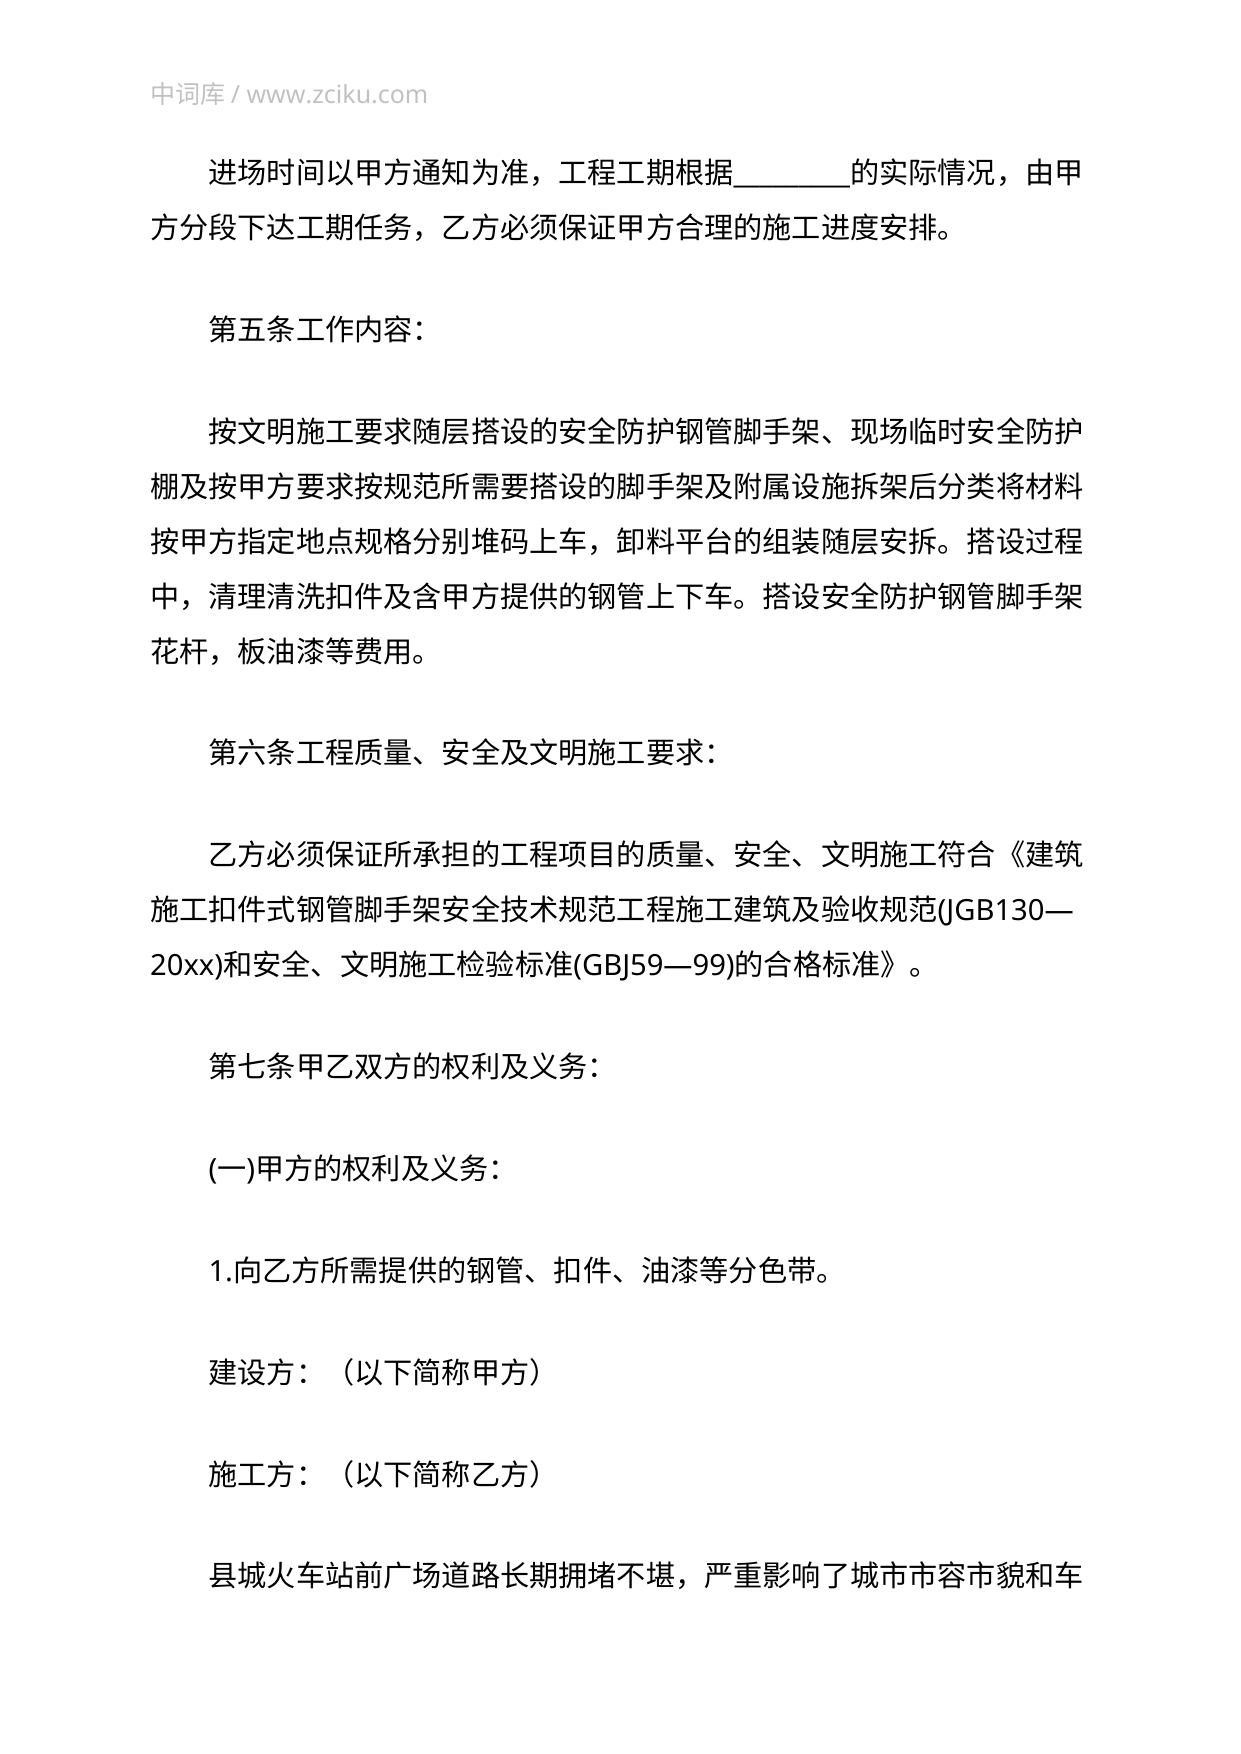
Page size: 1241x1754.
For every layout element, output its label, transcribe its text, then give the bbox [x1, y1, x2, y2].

text 按文明施工要求随层搭设的安全防护钢管脚手架、现场临时安全防护棚及按甲方要求按规范所需要搭设的脚手架及附属设施拆架后分类将材料按甲方指定地点规格分别堆码上车，卸料平台的组装随层安拆。搭设过程中，清理清洗扣件及含甲方提供的钢管上下车。搭设安全防护钢管脚手架花杆，板油漆等费用。 [150, 408, 1090, 670]
text 第五条工作内容： [150, 307, 1090, 349]
text 建设方：（以下简称甲方） [150, 1349, 1090, 1392]
text 第六条工程质量、安全及文明施工要求： [150, 730, 1090, 772]
text (一)甲方的权利及义务： [150, 1145, 1090, 1188]
text 乙方必须保证所承担的工程项目的质量、安全、文明施工符合《建筑施工扣件式钢管脚手架安全技术规范工程施工建筑及验收规范(JGB130—20xx)和安全、文明施工检验标准(GBJ59—99)的合格标准》。 [150, 832, 1090, 984]
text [150, 1553, 1090, 1595]
text 施工方：（以下简称乙方） [150, 1451, 1090, 1493]
text 1.向乙方所需提供的钢管、扣件、油漆等分色带。 [150, 1247, 1090, 1290]
text 进场时间以甲方通知为准，工程工期根据_________的实际情况，由甲方分段下达工期任务，乙方必须保证甲方合理的施工进度安排。 [150, 150, 1090, 247]
text 第七条甲乙双方的权利及义务： [150, 1043, 1090, 1086]
